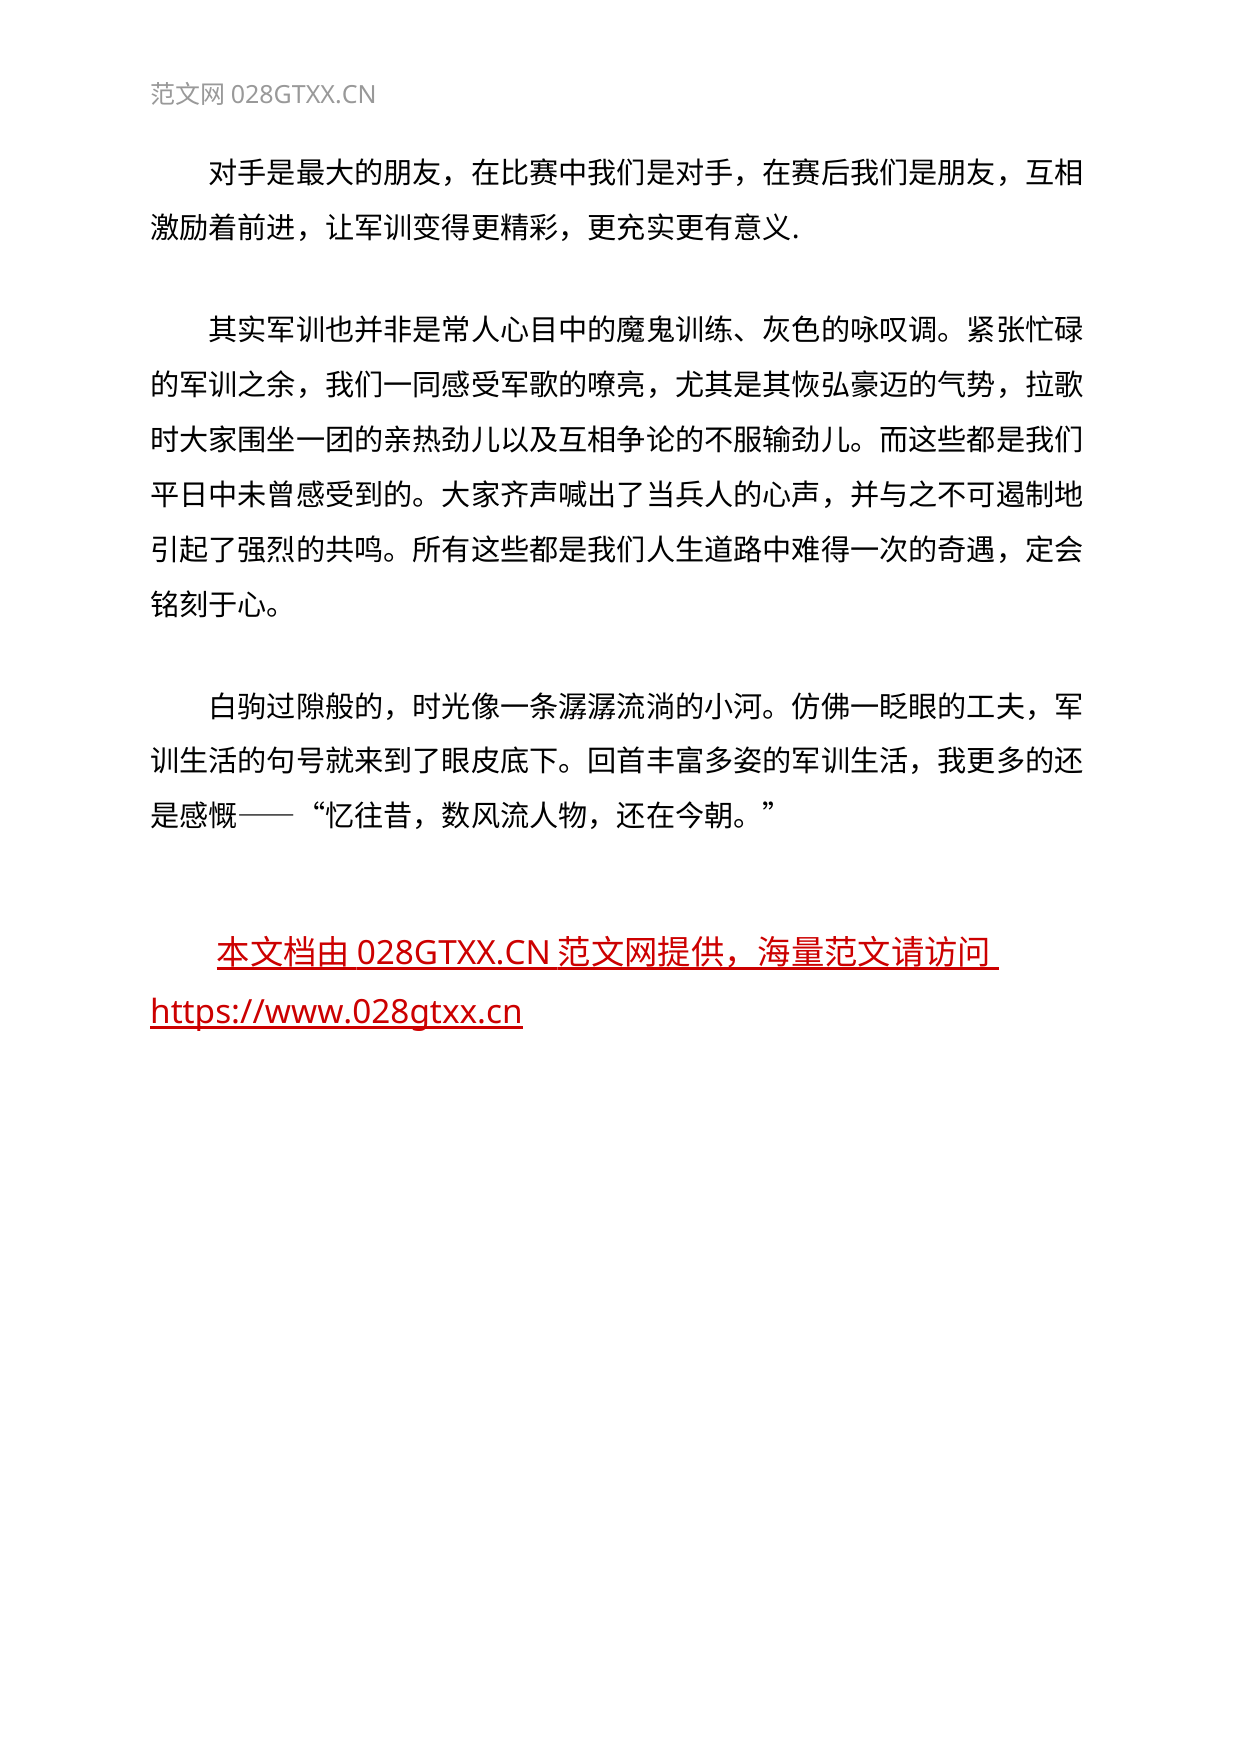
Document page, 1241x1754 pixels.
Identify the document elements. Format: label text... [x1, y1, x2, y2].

text 本文档由028GTXX.CN范文网提供，海量范文请访问 https://www.028gtxx.cn [150, 926, 1090, 1033]
text 对手是最大的朋友，在比赛中我们是对手，在赛后我们是朋友，互相激励着前进，让军训变得更精彩，更充实更有意义. [150, 150, 1090, 247]
text 其实军训也并非是常人心目中的魔鬼训练、灰色的咏叹调。紧张忙碌的军训之余，我们一同感受军歌的嘹亮，尤其是其恢弘豪迈的气势，拉歌时大家围坐一团的亲热劲儿以及互相争论的不服输劲儿。而这些都是我们平日中未曾感受到的。大家齐声喊出了当兵人的心声，并与之不可遏制地引起了强烈的共鸣。所有这些都是我们人生道路中难得一次的奇遇，定会铭刻于心。 [150, 307, 1090, 624]
text 白驹过隙般的，时光像一条潺潺流淌的小河。仿佛一眨眼的工夫，军训生活的句号就来到了眼皮底下。回首丰富多姿的军训生活，我更多的还是感慨——“忆往昔，数风流人物，还在今朝。” [150, 683, 1090, 835]
